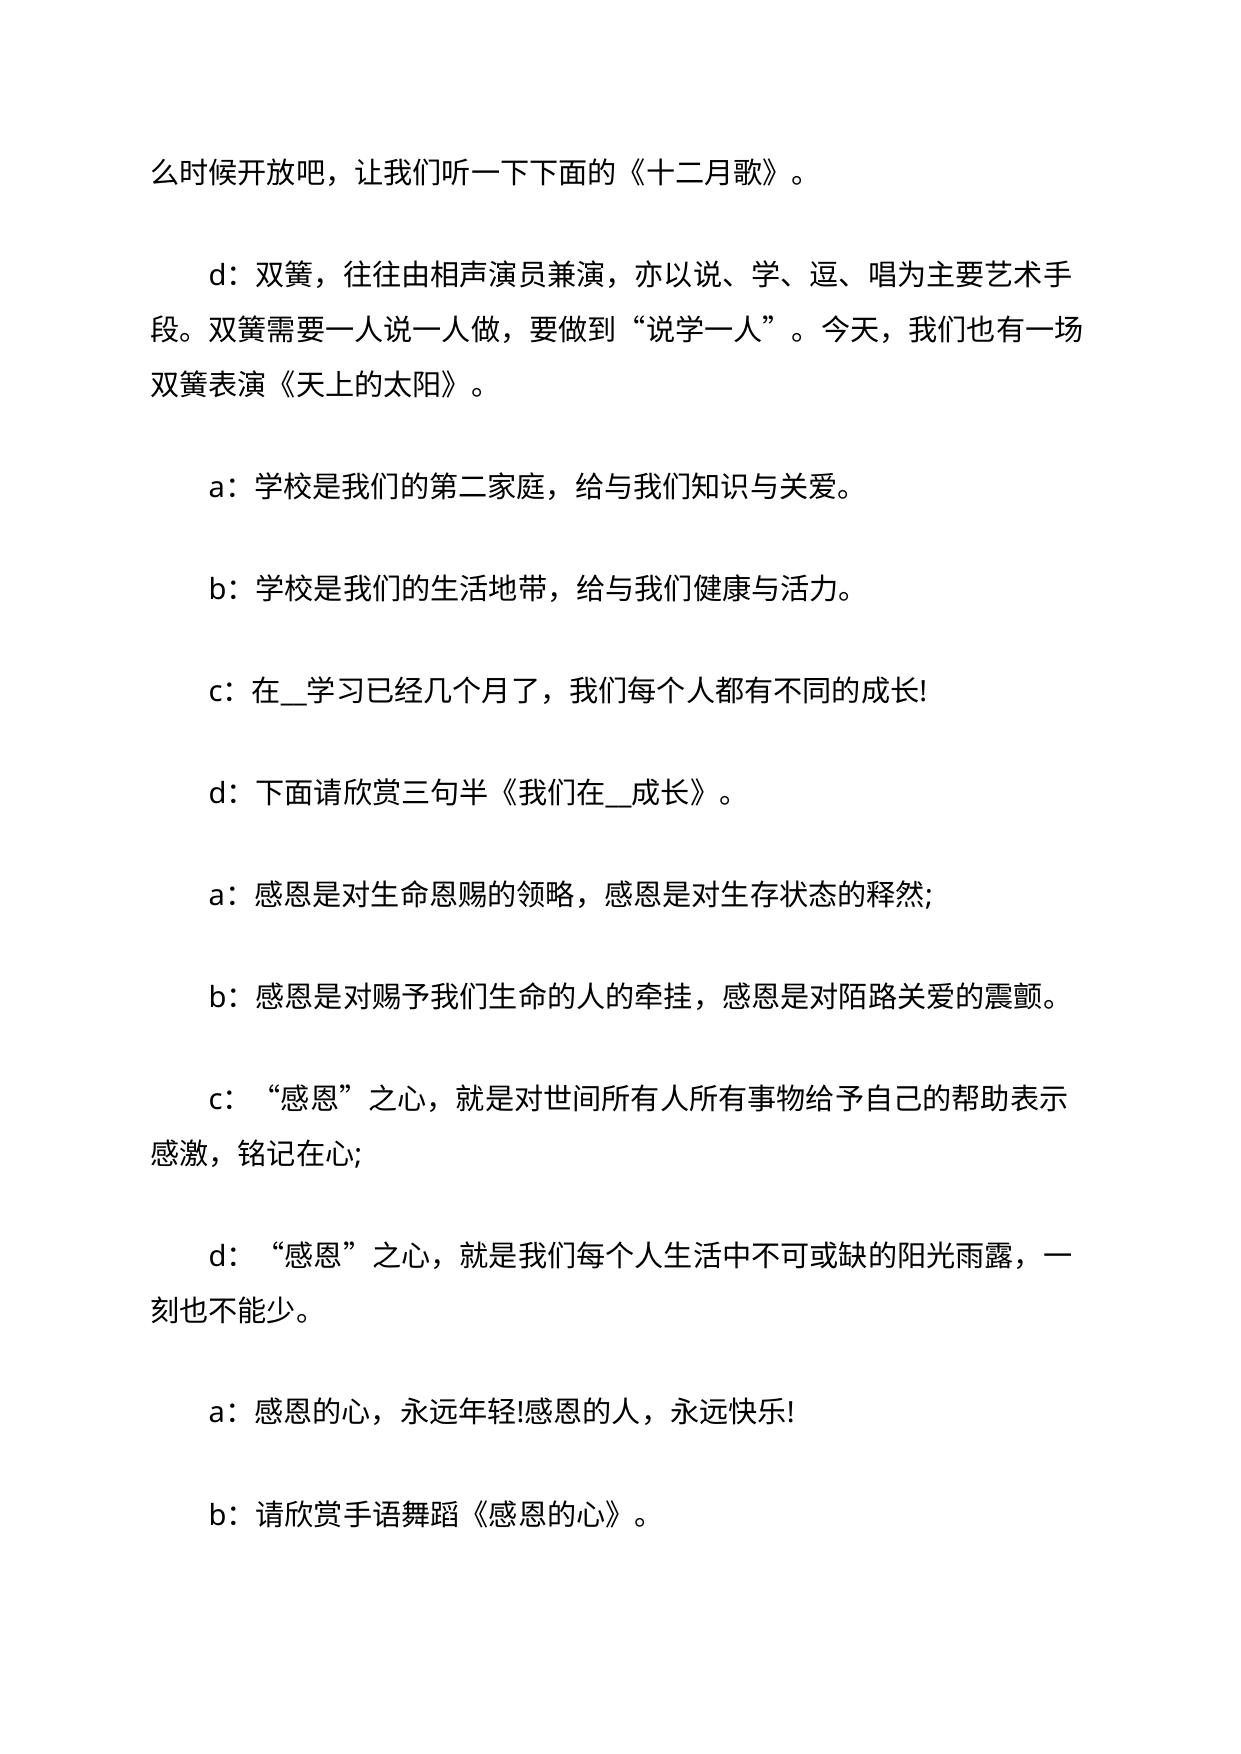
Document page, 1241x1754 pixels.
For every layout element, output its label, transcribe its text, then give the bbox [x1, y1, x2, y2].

text a：感恩是对生命恩赐的领略，感恩是对生存状态的释然; [150, 871, 1090, 914]
text a：感恩的心，永远年轻!感恩的人，永远快乐! [150, 1389, 1090, 1431]
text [150, 150, 1090, 192]
text d：双簧，往往由相声演员兼演，亦以说、学、逗、唱为主要艺术手段。双簧需要一人说一人做，要做到“说学一人”。今天，我们也有一场双簧表演《天上的太阳》。 [150, 252, 1090, 404]
text c：在__学习已经几个月了，我们每个人都有不同的成长! [150, 667, 1090, 710]
text d：“感恩”之心，就是我们每个人生活中不可或缺的阳光雨露，一刻也不能少。 [150, 1232, 1090, 1329]
text c：“感恩”之心，就是对世间所有人所有事物给予自己的帮助表示感激，铭记在心; [150, 1075, 1090, 1173]
text d：下面请欣赏三句半《我们在__成长》。 [150, 769, 1090, 812]
text b：感恩是对赐予我们生命的人的牵挂，感恩是对陌路关爱的震颤。 [150, 973, 1090, 1016]
text a：学校是我们的第二家庭，给与我们知识与关爱。 [150, 463, 1090, 506]
text b：学校是我们的生活地带，给与我们健康与活力。 [150, 565, 1090, 608]
text b：请欣赏手语舞蹈《感恩的心》。 [150, 1491, 1090, 1533]
